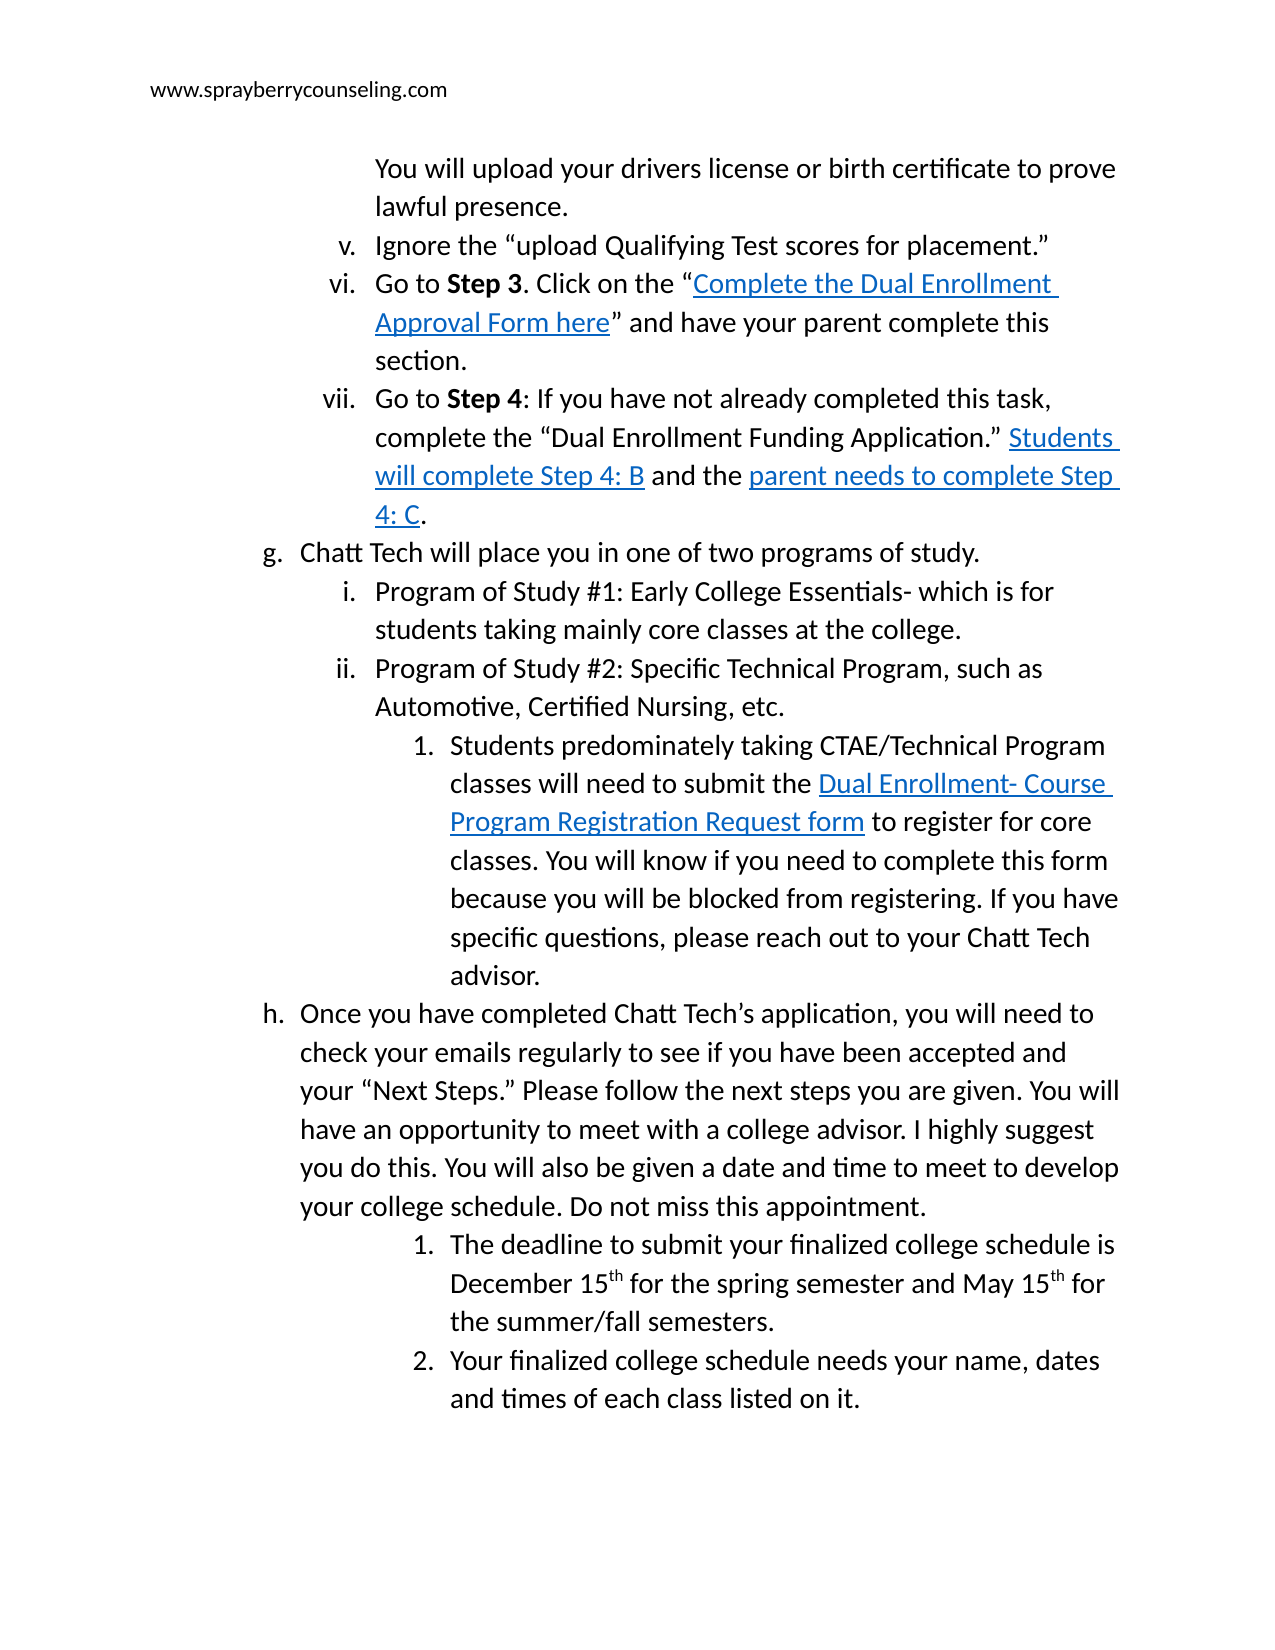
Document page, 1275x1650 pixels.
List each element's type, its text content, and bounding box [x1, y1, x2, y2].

list Program of Study #2: Specific Technical Program, such as Automotive, Certified Nursing, etc. [356, 650, 1125, 724]
list Ignore the “upload Qualifying Test scores for placement.” [356, 227, 1125, 262]
list You will upload your drivers license or birth certificate to prove lawful presence. [375, 150, 1125, 224]
list Your finalized college schedule needs your name, dates and times of each class listed on it. [412, 1342, 1125, 1416]
list The deadline to submit your finalized college schedule is December 15th for the spring semester and May 15th for the summer/fall semesters. [412, 1226, 1125, 1339]
list Students predominately taking CTAE/Technical Program classes will need to submit the Dual Enrollment- Course Program Registration Request form to register for core classes. You will know if you need to complete this form because you will be blocked from registering. If you have specific questions, please reach out to your Chatt Tech advisor. [412, 727, 1125, 993]
list Go to Step 3. Click on the “Complete the Dual Enrollment Approval Form here” and have your parent complete this section. [356, 265, 1125, 378]
list Program of Study #1: Early College Essentials- which is for students taking mainly core classes at the college. [356, 573, 1125, 647]
list Go to Step 4: If you have not already completed this task, complete the “Dual Enrollment Funding Application.” Students will complete Step 4: B and the parent needs to complete Step 4: C. [356, 381, 1125, 532]
list Once you have completed Chatt Tech’s application, you will need to check your emails regularly to see if you have been accepted and your “Next Steps.” Please follow the next steps you are given. You will have an opportunity to meet with a college advisor. I highly suggest you do this. You will also be given a date and time to meet to develop your college schedule. Do not miss this appointment. [262, 996, 1125, 1223]
list Chatt Tech will place you in one of two programs of study. [262, 534, 1125, 570]
